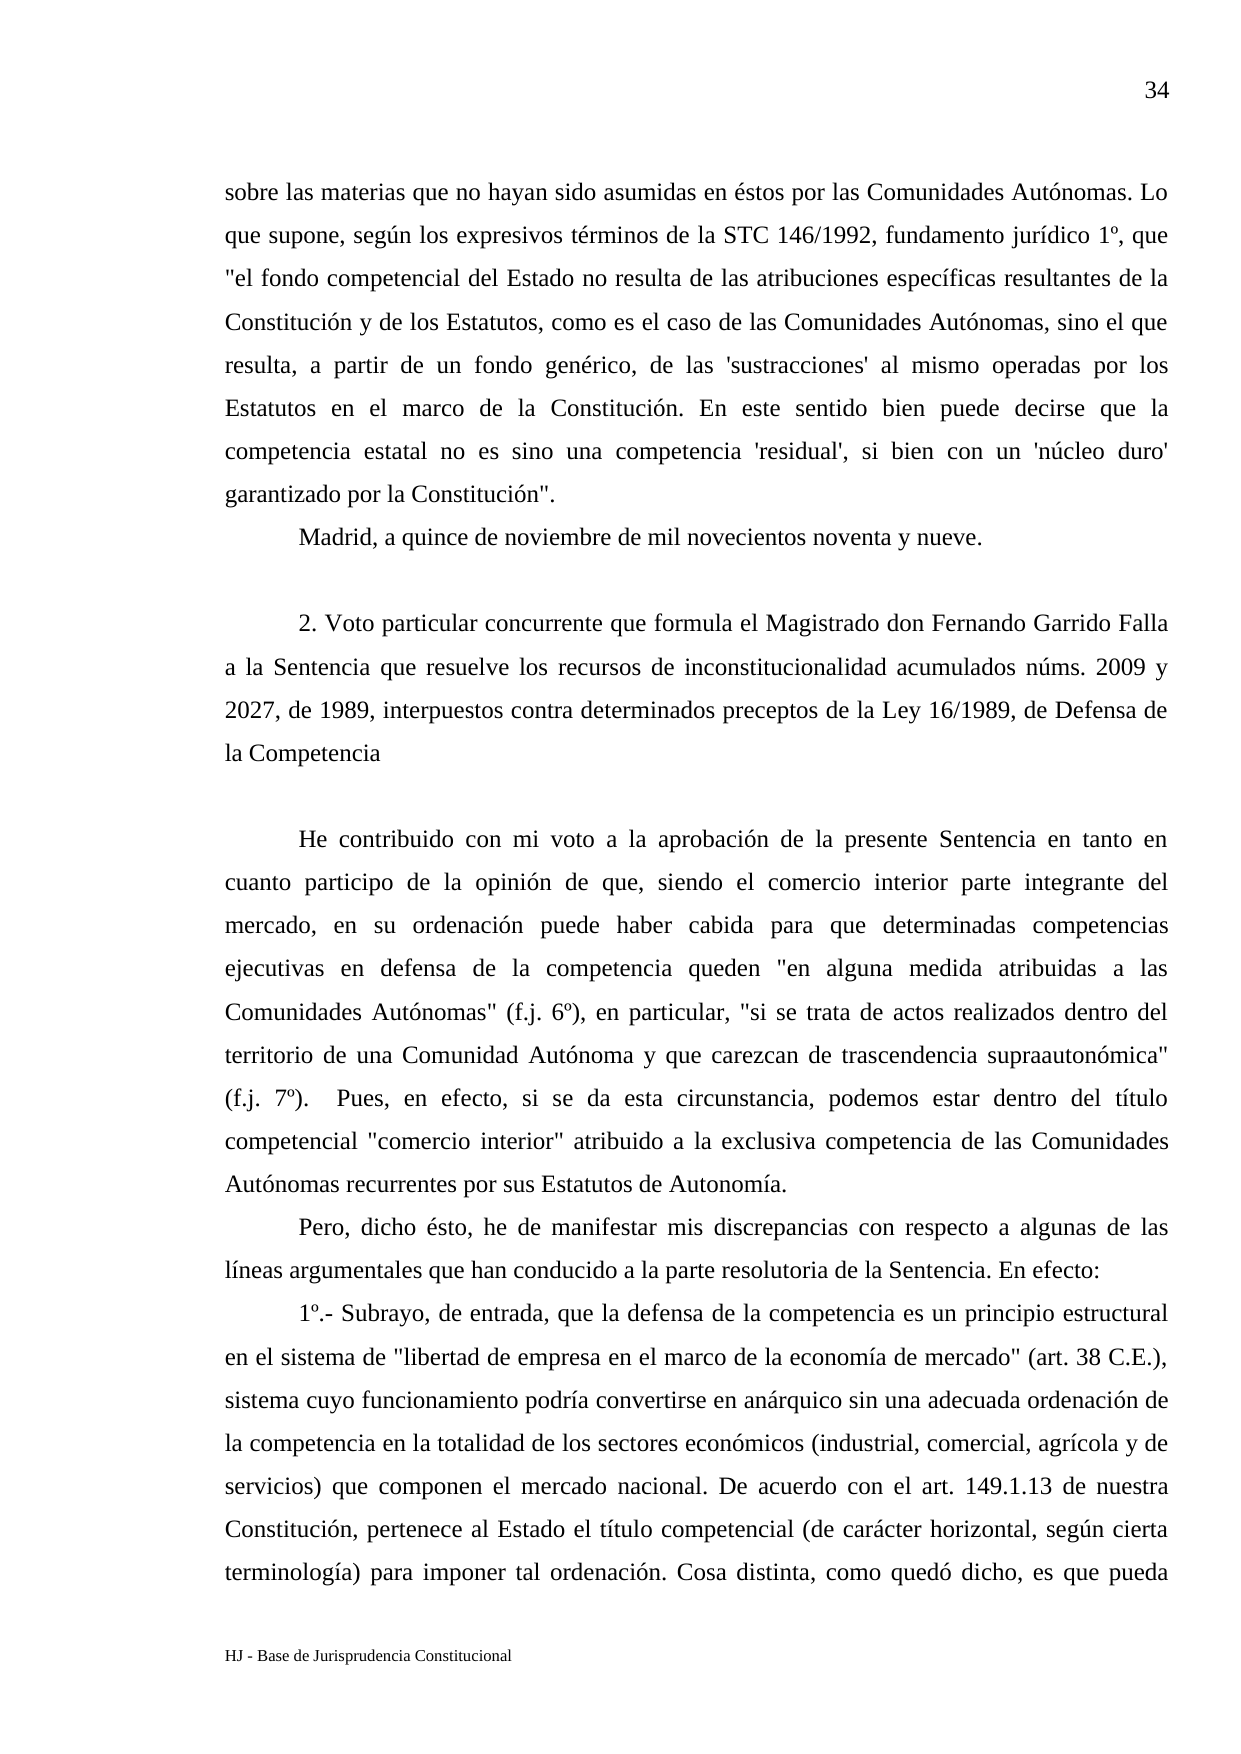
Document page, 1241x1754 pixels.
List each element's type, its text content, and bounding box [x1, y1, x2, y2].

text He contribuido con mi voto a la aprobación de la presente Sentencia en tanto en cuanto participo de la opinión de que, siendo el comercio interior parte integrante del mercado, en su ordenación puede haber cabida para que determinadas competencias ejecutivas en defensa de la competencia queden "en alguna medida atribuidas a las Comunidades Autónomas" (f.j. 6º), en particular, "si se trata de actos realizados dentro del territorio de una Comunidad Autónoma y que carezcan de trascendencia supraautonómica" (f.j. 7º). Pues, en efecto, si se da esta circunstancia, podemos estar dentro del título competencial "comercio interior" atribuido a la exclusiva competencia de las Comunidades Autónomas recurrentes por sus Estatutos de Autonomía. [224, 824, 1169, 1198]
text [224, 1298, 1169, 1586]
text Madrid, a quince de noviembre de mil novecientos noventa y nueve. [224, 522, 1169, 551]
text 2. Voto particular concurrente que formula el Magistrado don Fernando Garrido Falla a la Sentencia que resuelve los recursos de inconstitucionalidad acumulados núms. 2009 y 2027, de 1989, interpuestos contra determinados preceptos de la Ley 16/1989, de Defensa de la Competencia [224, 608, 1169, 767]
text Pero, dicho ésto, he de manifestar mis discrepancias con respecto a algunas de las líneas argumentales que han conducido a la parte resolutoria de la Sentencia. En efecto: [224, 1212, 1169, 1284]
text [224, 177, 1169, 508]
